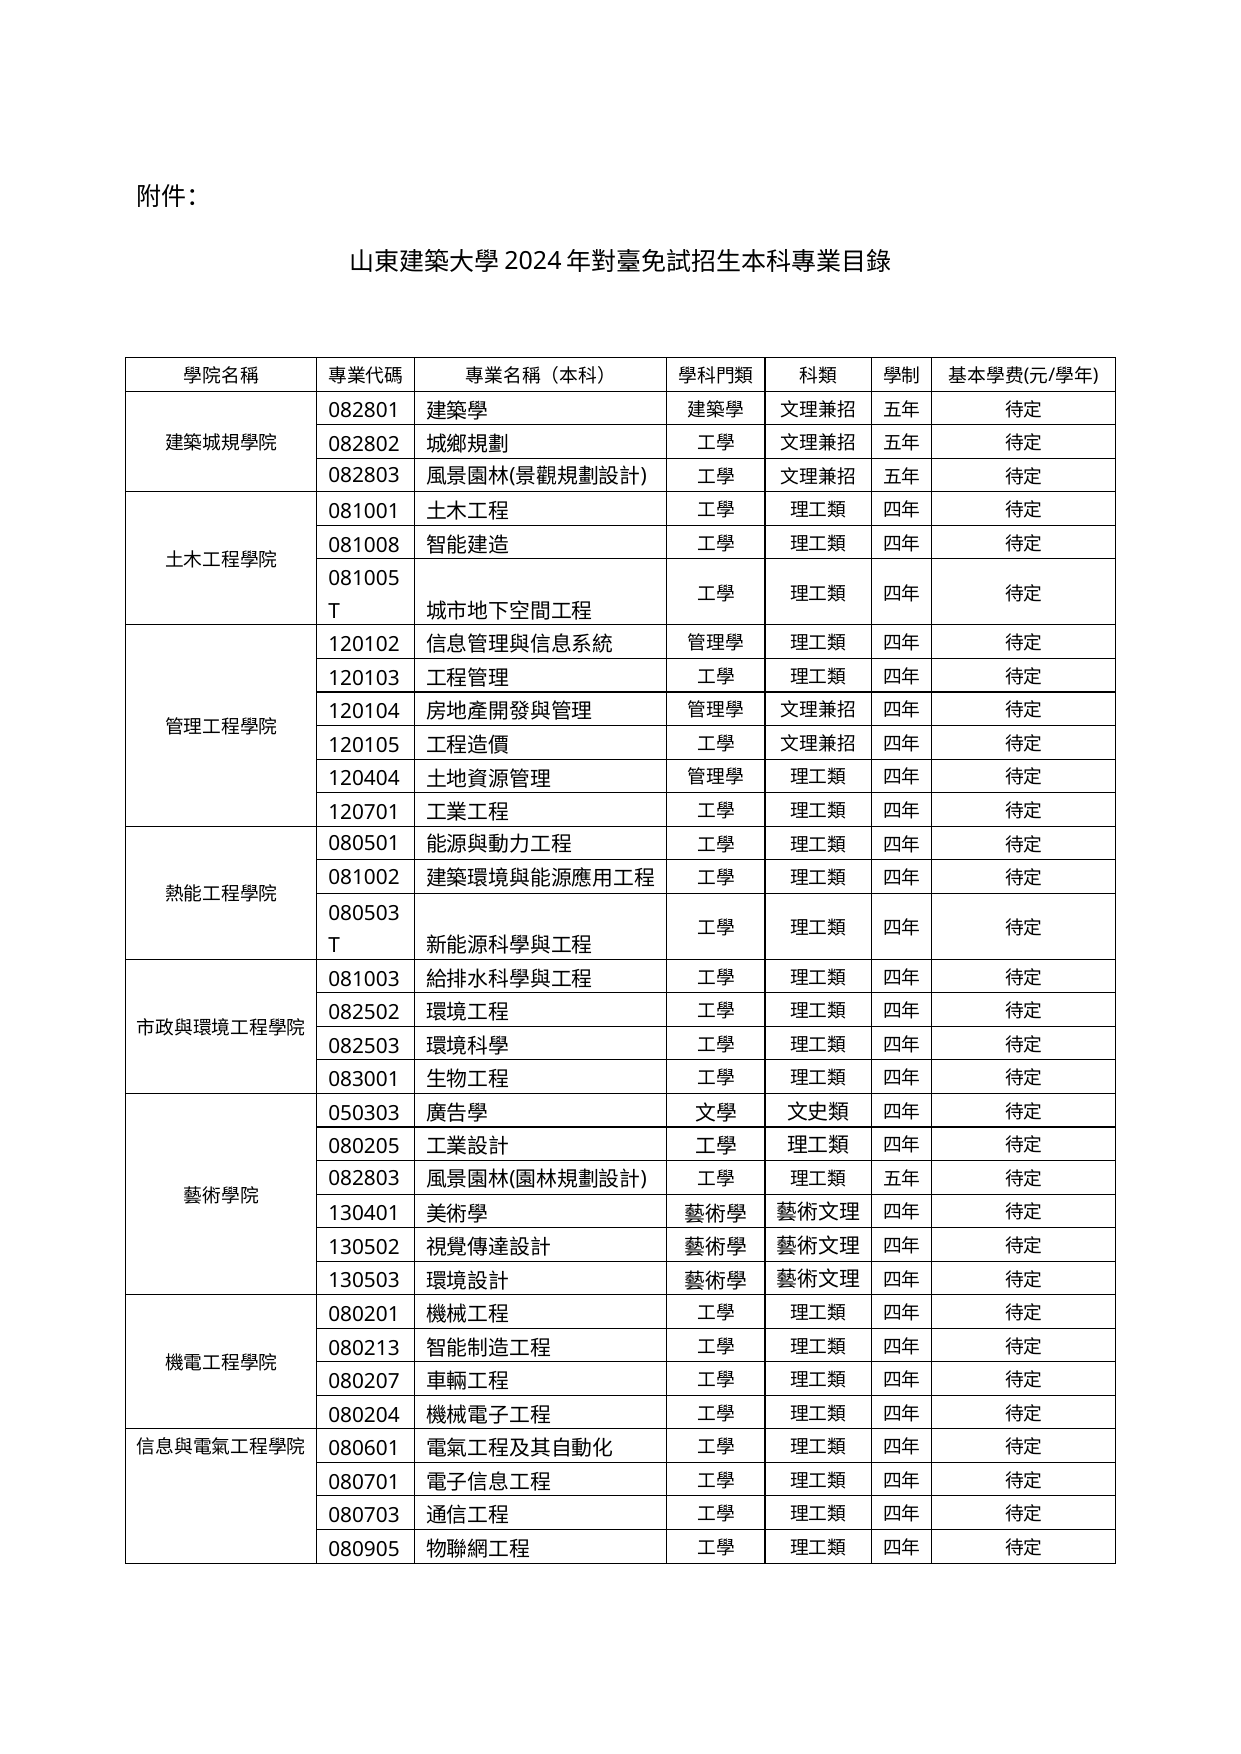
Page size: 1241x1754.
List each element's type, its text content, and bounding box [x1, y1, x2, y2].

table_cell 120701 [317, 793, 414, 826]
table_cell 物聯網工程 [415, 1530, 666, 1562]
table_cell 待定 [932, 894, 1115, 959]
table_cell 四年 [872, 693, 931, 725]
table_cell 待定 [932, 526, 1115, 558]
table_cell 五年 [872, 425, 931, 458]
table_cell 理工類 [766, 1329, 871, 1361]
table_cell 管理學 [667, 625, 764, 658]
table_cell 待定 [932, 1496, 1115, 1529]
table_cell 080503T [317, 894, 414, 959]
table_cell 電氣工程及其自動化 [415, 1429, 666, 1462]
table_cell 四年 [872, 1362, 931, 1395]
table_cell 市政與環境工程學院 [126, 960, 316, 1093]
table_cell 四年 [872, 492, 931, 525]
table_cell 機電工程學院 [126, 1295, 316, 1428]
table_cell 四年 [872, 793, 931, 826]
table_cell 待定 [932, 459, 1115, 491]
table_cell 五年 [872, 459, 931, 491]
table_cell 四年 [872, 1060, 931, 1093]
table_cell 待定 [932, 726, 1115, 758]
table_cell 四年 [872, 1228, 931, 1261]
table_cell 工學 [667, 1396, 764, 1428]
table_cell 理工類 [766, 526, 871, 558]
table_cell 待定 [932, 993, 1115, 1026]
table_cell 待定 [932, 960, 1115, 992]
table_cell 四年 [872, 1429, 931, 1462]
table_cell 082803 [317, 459, 414, 491]
table_cell 理工類 [766, 1396, 871, 1428]
table_cell 管理學 [667, 760, 764, 792]
table_cell 082802 [317, 425, 414, 458]
table_cell 待定 [932, 625, 1115, 658]
table_cell 待定 [932, 1362, 1115, 1395]
table_cell 120104 [317, 693, 414, 725]
table_cell 待定 [932, 1530, 1115, 1562]
table_cell 理工類 [766, 1530, 871, 1562]
table_cell 風景園林(園林規劃設計) [415, 1161, 666, 1193]
table_cell 藝術學 [667, 1195, 764, 1227]
table_cell 待定 [932, 1396, 1115, 1428]
table_cell 新能源科學與工程 [415, 894, 666, 959]
table_cell 生物工程 [415, 1060, 666, 1093]
table_cell 工學 [667, 726, 764, 758]
table_cell 五年 [872, 392, 931, 424]
table_cell 待定 [932, 1128, 1115, 1160]
table_cell 待定 [932, 793, 1115, 826]
table_cell 四年 [872, 659, 931, 691]
table_cell 120404 [317, 760, 414, 792]
table_cell 環境科學 [415, 1027, 666, 1059]
table_cell 建築學 [415, 392, 666, 424]
table_cell 工程管理 [415, 659, 666, 691]
table_cell 四年 [872, 860, 931, 893]
table_cell 工學 [667, 1329, 764, 1361]
table_cell 能源與動力工程 [415, 827, 666, 859]
table_cell 待定 [932, 1429, 1115, 1462]
table_cell 四年 [872, 526, 931, 558]
table_cell 四年 [872, 726, 931, 758]
table_cell 工學 [667, 1496, 764, 1529]
table_cell 電子信息工程 [415, 1463, 666, 1495]
table_cell 理工類 [766, 1429, 871, 1462]
table_cell 待定 [932, 1228, 1115, 1261]
table_cell 081005T [317, 559, 414, 624]
table_cell 理工類 [766, 559, 871, 624]
table_cell 藝術文理 [766, 1195, 871, 1227]
table_cell 學科門類 [667, 358, 764, 391]
table_cell 工程造價 [415, 726, 666, 758]
table_cell 文理兼招 [766, 425, 871, 458]
table_cell 文理兼招 [766, 726, 871, 758]
table_cell 待定 [932, 1027, 1115, 1059]
table_cell 理工類 [766, 993, 871, 1026]
table_cell 120102 [317, 625, 414, 658]
table_cell 文理兼招 [766, 392, 871, 424]
table_cell 四年 [872, 894, 931, 959]
table_cell 工業設計 [415, 1128, 666, 1160]
table_cell 信息管理與信息系統 [415, 625, 666, 658]
table_cell 四年 [872, 1262, 931, 1294]
table_cell 五年 [872, 1161, 931, 1193]
table_cell 082803 [317, 1161, 414, 1193]
table_cell 082503 [317, 1027, 414, 1059]
table_cell 120105 [317, 726, 414, 758]
table_cell 四年 [872, 1094, 931, 1126]
table_cell 理工類 [766, 894, 871, 959]
table_cell 待定 [932, 1262, 1115, 1294]
table_cell 文理兼招 [766, 459, 871, 491]
table_cell 四年 [872, 1396, 931, 1428]
table_cell 工學 [667, 1429, 764, 1462]
table_cell 080601 [317, 1429, 414, 1462]
table_cell 智能制造工程 [415, 1329, 666, 1361]
table_cell 學院名稱 [126, 358, 316, 391]
table_cell 080703 [317, 1496, 414, 1529]
table_cell 工學 [667, 793, 764, 826]
table_cell 管理學 [667, 693, 764, 725]
table_cell 工學 [667, 894, 764, 959]
table_cell 理工類 [766, 1161, 871, 1193]
table_cell 待定 [932, 760, 1115, 792]
table_cell 理工類 [766, 860, 871, 893]
table_cell 四年 [872, 1128, 931, 1160]
table_cell 四年 [872, 625, 931, 658]
table_cell 080701 [317, 1463, 414, 1495]
table_cell 理工類 [766, 1027, 871, 1059]
table_cell 建築城規學院 [126, 392, 316, 491]
table_cell 理工類 [766, 625, 871, 658]
table_cell 土地資源管理 [415, 760, 666, 792]
table_cell 工業工程 [415, 793, 666, 826]
table_cell 專業名稱（本科） [415, 358, 666, 391]
table_cell 四年 [872, 1295, 931, 1328]
table_cell 待定 [932, 492, 1115, 525]
table_cell 081003 [317, 960, 414, 992]
table_header 附件： 山東建築大學2024年對臺免試招生本科專業目錄 [125, 162, 1115, 357]
table_cell 科類 [766, 358, 871, 391]
table_cell 房地產開發與管理 [415, 693, 666, 725]
table_cell 130401 [317, 1195, 414, 1227]
table_cell 待定 [932, 1329, 1115, 1361]
table_cell 文史類 [766, 1094, 871, 1126]
table_cell 081002 [317, 860, 414, 893]
table_cell 四年 [872, 1463, 931, 1495]
table_cell 待定 [932, 425, 1115, 458]
table_cell 工學 [667, 1530, 764, 1562]
table_cell 智能建造 [415, 526, 666, 558]
table_cell 機械工程 [415, 1295, 666, 1328]
table_cell 050303 [317, 1094, 414, 1126]
table_cell 管理工程學院 [126, 625, 316, 826]
table_cell 工學 [667, 993, 764, 1026]
table_cell 環境設計 [415, 1262, 666, 1294]
table_cell 080201 [317, 1295, 414, 1328]
table_cell 土木工程學院 [126, 492, 316, 624]
table_cell 待定 [932, 1295, 1115, 1328]
table_cell 理工類 [766, 827, 871, 859]
table_cell 080501 [317, 827, 414, 859]
table_cell 藝術文理 [766, 1262, 871, 1294]
table_cell 080207 [317, 1362, 414, 1395]
table_cell 四年 [872, 960, 931, 992]
table_cell 083001 [317, 1060, 414, 1093]
table_cell 土木工程 [415, 492, 666, 525]
table_cell 理工類 [766, 1362, 871, 1395]
table_cell 機械電子工程 [415, 1396, 666, 1428]
table_cell 四年 [872, 1496, 931, 1529]
table_cell 工學 [667, 1295, 764, 1328]
table_cell 藝術文理 [766, 1228, 871, 1261]
table_cell 待定 [932, 1161, 1115, 1193]
table_cell 082801 [317, 392, 414, 424]
table_cell 080905 [317, 1530, 414, 1562]
table_cell 082502 [317, 993, 414, 1026]
table_cell 080205 [317, 1128, 414, 1160]
table_cell 四年 [872, 1530, 931, 1562]
table_cell 車輛工程 [415, 1362, 666, 1395]
table_cell 工學 [667, 1128, 764, 1160]
table_cell 理工類 [766, 1295, 871, 1328]
table_cell 四年 [872, 993, 931, 1026]
table_cell 工學 [667, 492, 764, 525]
table_cell 工學 [667, 1060, 764, 1093]
table_cell 工學 [667, 860, 764, 893]
table_cell 081001 [317, 492, 414, 525]
table_cell 待定 [932, 1060, 1115, 1093]
table_cell 學制 [872, 358, 931, 391]
table_cell 待定 [932, 559, 1115, 624]
table_cell 四年 [872, 1329, 931, 1361]
table_cell 130503 [317, 1262, 414, 1294]
table_cell 給排水科學與工程 [415, 960, 666, 992]
table_cell 待定 [932, 1463, 1115, 1495]
table_cell 工學 [667, 526, 764, 558]
table_cell 通信工程 [415, 1496, 666, 1529]
table_cell 工學 [667, 1463, 764, 1495]
table_cell 工學 [667, 1027, 764, 1059]
table_cell 理工類 [766, 1463, 871, 1495]
table_cell 理工類 [766, 960, 871, 992]
table_cell 廣告學 [415, 1094, 666, 1126]
table_cell 待定 [932, 1094, 1115, 1126]
table_cell 待定 [932, 392, 1115, 424]
table_cell 文理兼招 [766, 693, 871, 725]
table_cell 文學 [667, 1094, 764, 1126]
table_cell 120103 [317, 659, 414, 691]
table_cell 待定 [932, 693, 1115, 725]
table_cell 理工類 [766, 760, 871, 792]
table_cell 理工類 [766, 1128, 871, 1160]
table_cell 城鄉規劃 [415, 425, 666, 458]
table_cell 理工類 [766, 659, 871, 691]
table_cell 理工類 [766, 793, 871, 826]
table_cell 藝術學 [667, 1262, 764, 1294]
table_cell 工學 [667, 559, 764, 624]
table_cell 理工類 [766, 492, 871, 525]
table_cell 工學 [667, 1161, 764, 1193]
table_cell 待定 [932, 860, 1115, 893]
table_cell 工學 [667, 659, 764, 691]
table_cell 081008 [317, 526, 414, 558]
table_cell 080213 [317, 1329, 414, 1361]
table_cell 環境工程 [415, 993, 666, 1026]
table_cell 四年 [872, 760, 931, 792]
table_cell 視覺傳達設計 [415, 1228, 666, 1261]
table_cell 工學 [667, 425, 764, 458]
table_cell 理工類 [766, 1496, 871, 1529]
table_cell 四年 [872, 827, 931, 859]
table_cell 四年 [872, 1195, 931, 1227]
table_cell 風景園林(景觀規劃設計) [415, 459, 666, 491]
table_cell 工學 [667, 459, 764, 491]
table_cell 藝術學院 [126, 1094, 316, 1294]
table_cell 130502 [317, 1228, 414, 1261]
table_cell 建築學 [667, 392, 764, 424]
table_cell 建築環境與能源應用工程 [415, 860, 666, 893]
table_cell 城市地下空間工程 [415, 559, 666, 624]
table_cell 熱能工程學院 [126, 827, 316, 959]
table_cell 專業代碼 [317, 358, 414, 391]
table_cell 美術學 [415, 1195, 666, 1227]
table_cell 信息與電氣工程學院 [126, 1429, 316, 1562]
table_cell 工學 [667, 960, 764, 992]
table_cell 工學 [667, 827, 764, 859]
table_cell 理工類 [766, 1060, 871, 1093]
table_cell 藝術學 [667, 1228, 764, 1261]
table_cell 四年 [872, 559, 931, 624]
table_cell 080204 [317, 1396, 414, 1428]
table_cell 待定 [932, 827, 1115, 859]
table_cell 工學 [667, 1362, 764, 1395]
table_cell 四年 [872, 1027, 931, 1059]
table_cell 待定 [932, 1195, 1115, 1227]
table_cell 待定 [932, 659, 1115, 691]
table_cell 基本學费(元/學年) [932, 358, 1115, 391]
